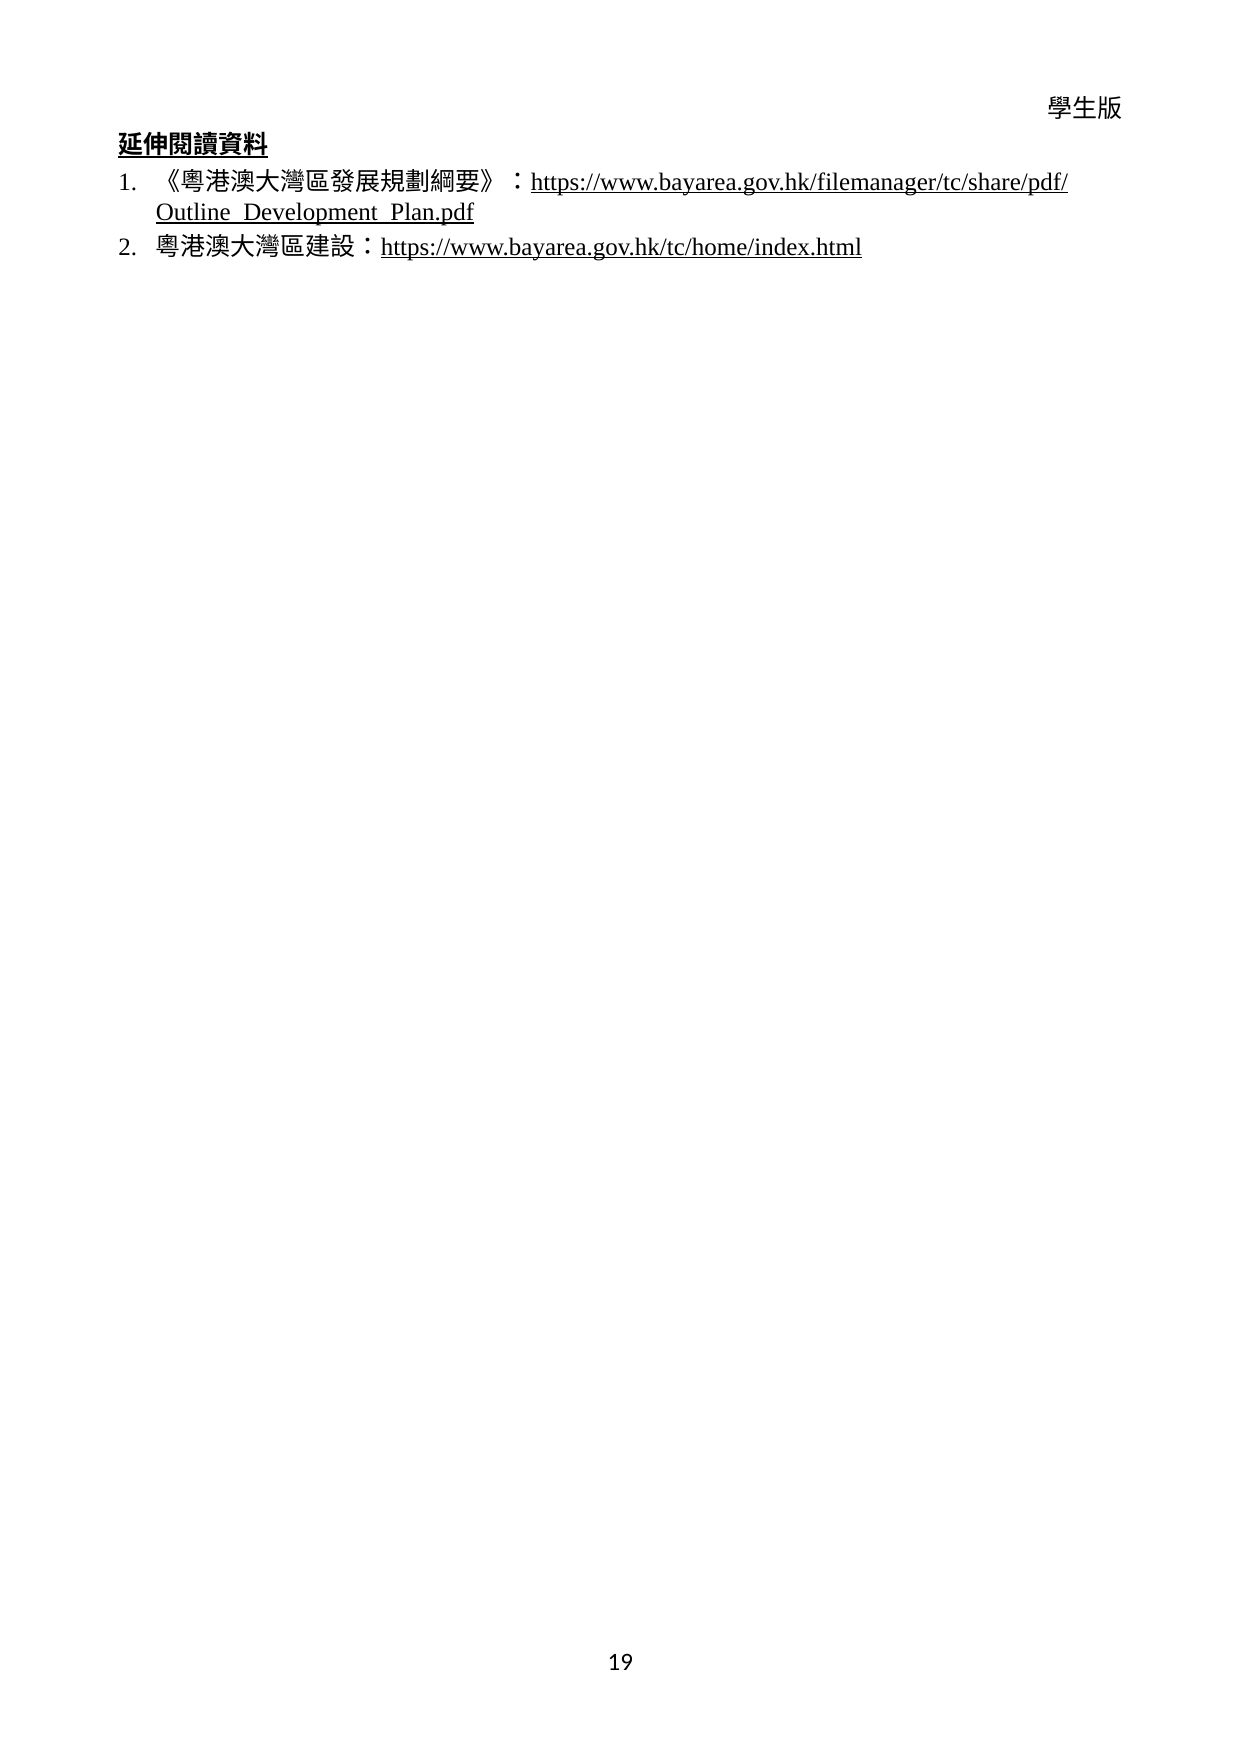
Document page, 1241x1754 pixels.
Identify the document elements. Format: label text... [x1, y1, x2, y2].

list 粵港澳大灣區建設：https://www.bayarea.gov.hk/tc/home/index.html [118, 226, 1122, 262]
list 《粵港澳大灣區發展規劃綱要》：https://www.bayarea.gov.hk/filemanager/tc/share/pdf/Outline_Development_Plan.pdf [118, 161, 1122, 226]
text 延伸閱讀資料 [118, 125, 1122, 161]
